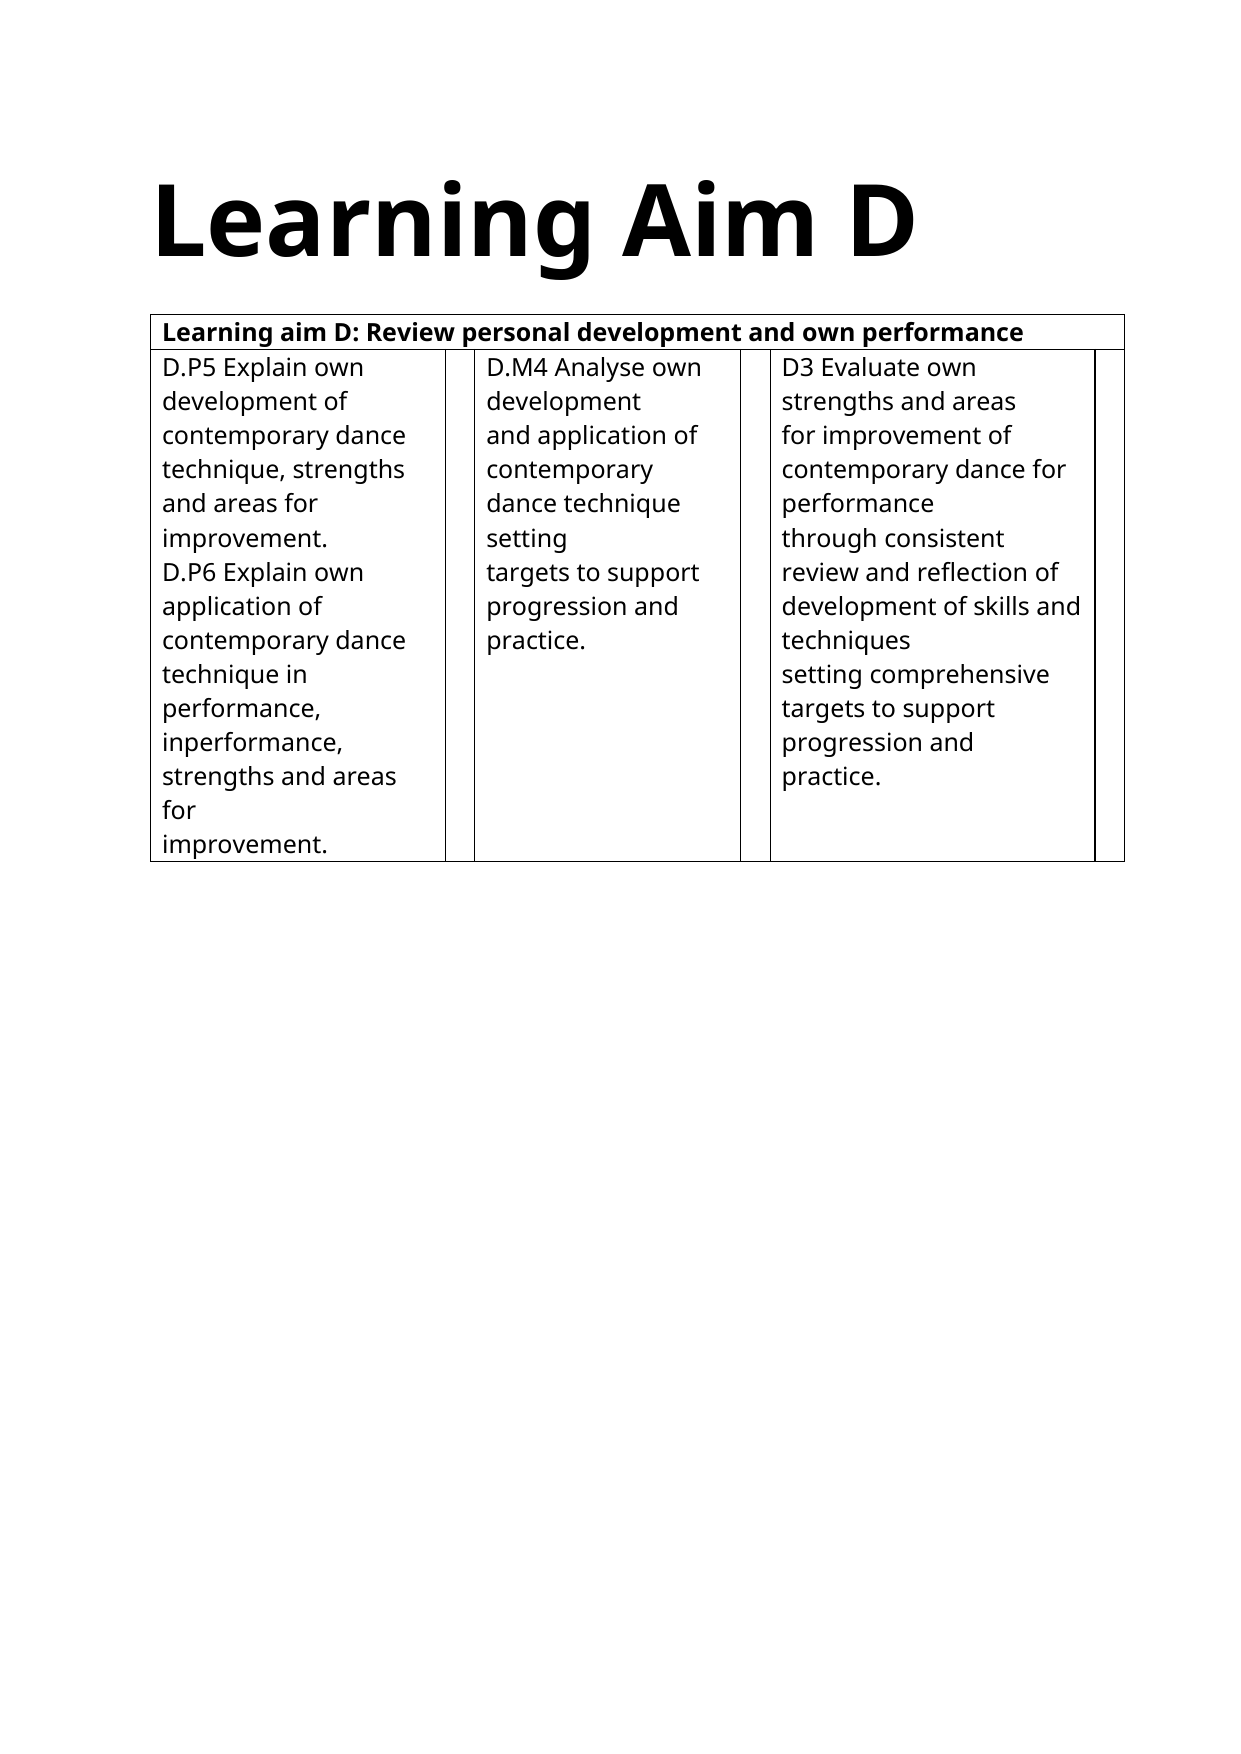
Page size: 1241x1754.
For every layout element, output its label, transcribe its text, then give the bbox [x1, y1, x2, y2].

table_cell D.M4 Analyse own development and application of contemporary dance technique setting targets to support progression and practice. [475, 350, 740, 861]
table_cell [446, 350, 474, 861]
table_cell D3 Evaluate own strengths and areas for improvement of contemporary dance for performance through consistent review and reflection of development of skills and techniques setting comprehensive targets to support progression and practice. [771, 350, 1094, 861]
table_cell D.P5 Explain own development of contemporary dance technique, strengths and areas for improvement. D.P6 Explain own application of contemporary dance technique in performance, inperformance, strengths and areas for improvement. [151, 350, 445, 861]
table_header Learning aim D: Review personal development and own performance [151, 315, 1124, 349]
text Learning Aim D [150, 150, 1090, 286]
table_cell [741, 350, 770, 861]
table_cell [1096, 350, 1124, 861]
